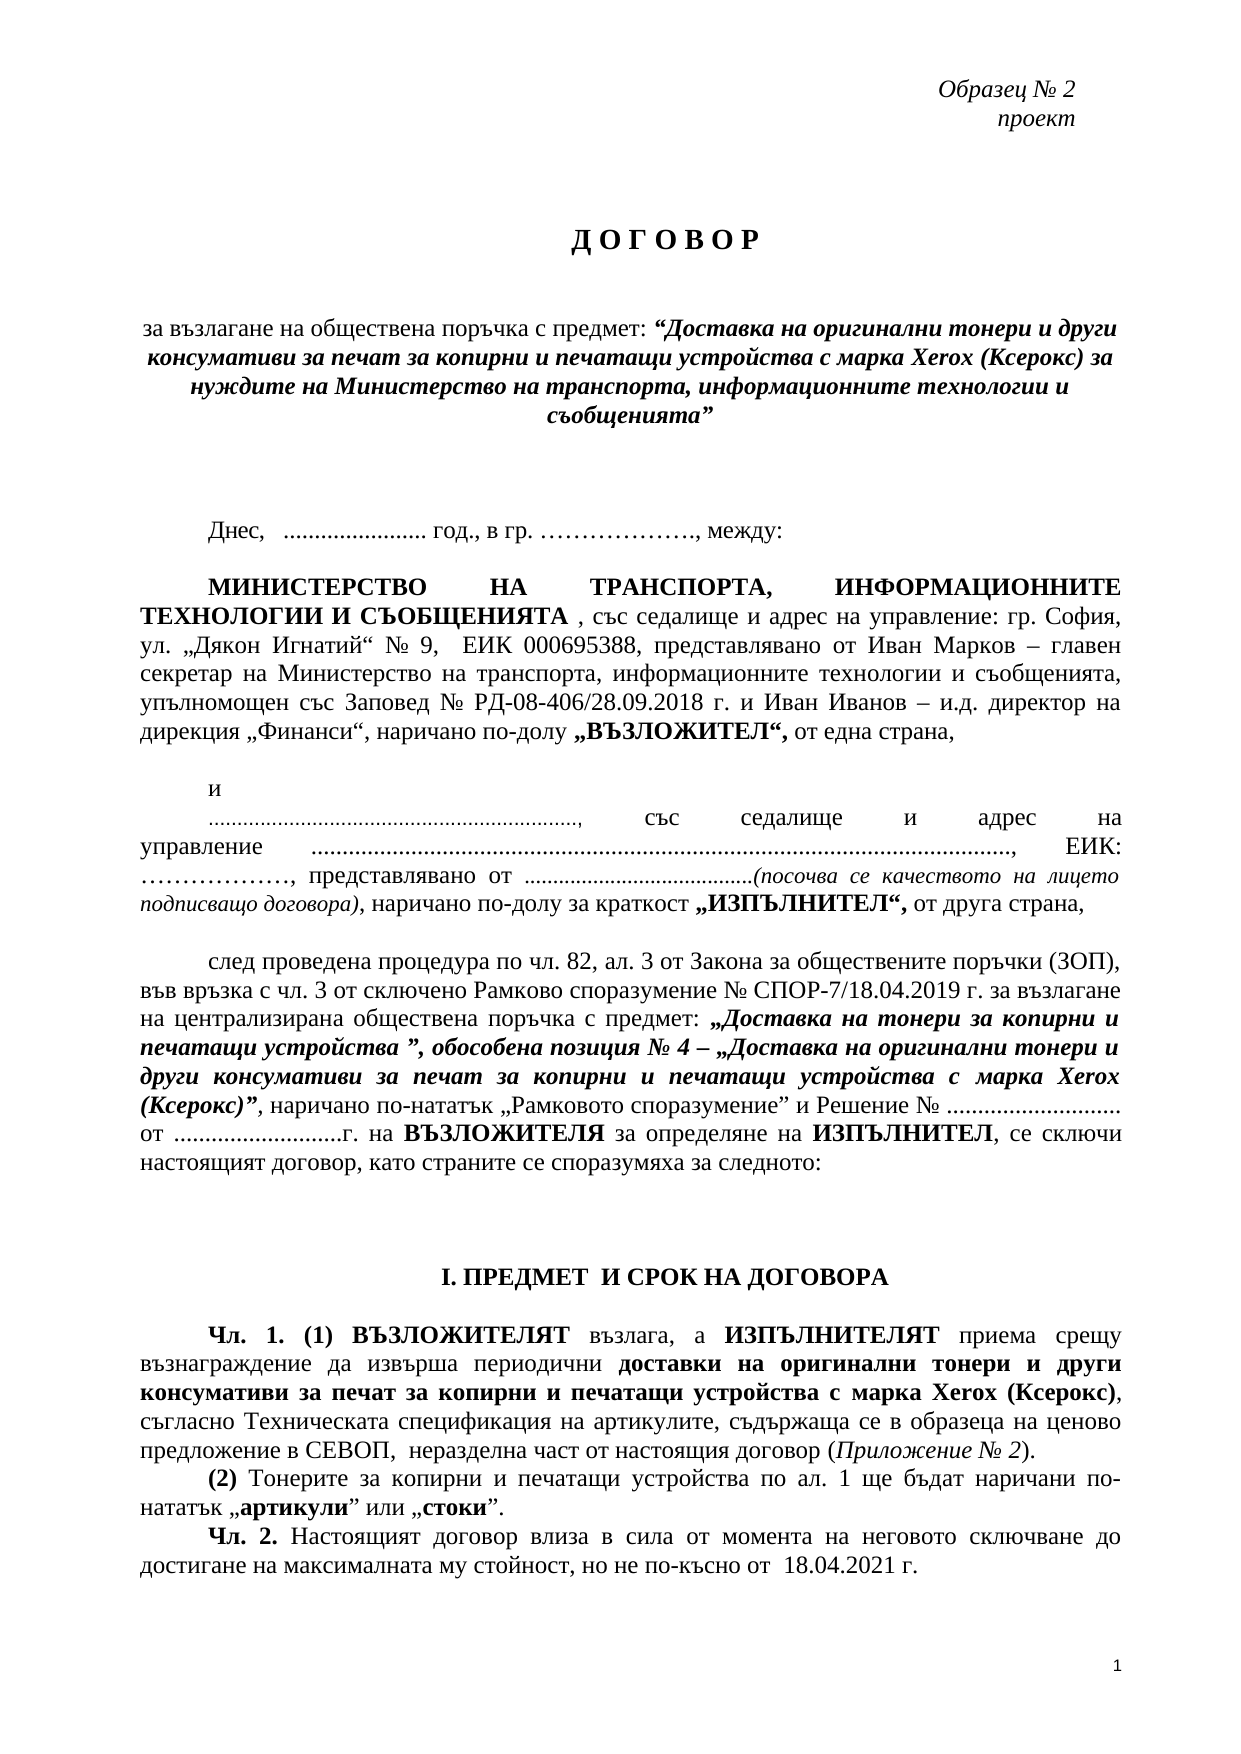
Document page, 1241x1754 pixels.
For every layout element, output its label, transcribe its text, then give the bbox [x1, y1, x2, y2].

text за възлагане на обществена поръчка с предмет: “Доставка на оригинални тонери и други консумативи за печат за копирни и печатащи устройства с марка Xerox (Ксерокс) за нуждите на Министерство на транспорта, информационните технологии и съобщенията” [140, 313, 1122, 428]
text I. ПРЕДМЕТ И СРОК НА ДОГОВОРА [140, 1262, 1122, 1291]
text Днес, ....................... год., в гр. ………………., между: [140, 515, 1122, 543]
text министерство нА транспорта, информационните технологии и съобщенията , със седалище и адрес на управление: гр. София, ул. „Дякон Игнатий“ № 9, ЕИК 000695388, представлявано от Иван Марков – главен секретар на Министерство на транспорта, информационните технологии и съобщенията, упълномощен със Заповед № РД-08-406/28.09.2018 г. и Иван Иванов – и.д. директор на дирекция „Финанси“, наричано по-долу „ВЪЗЛОЖИТЕЛ“, от една страна, [140, 572, 1122, 745]
text след проведена процедура по чл. 82, ал. 3 от Закона за обществените поръчки (ЗОП), във връзка с чл. 3 от сключено Рамково споразумение № СПОР-7/18.04.2019 г. за възлагане на централизирана обществена поръчка с предмет: „Доставка на тонери за копирни и печатащи устройства ”, обособена позиция № 4 – „Доставка на оригинални тонери и други консумативи за печат за копирни и печатащи устройства с марка Xerox (Ксерокс)”, наричано по-нататък „Рамковото споразумение” и Решение № ............................ от ...........................г. на ВЪЗЛОЖИТЕЛЯ за определяне на ИЗПЪЛНИТЕЛ, се сключи настоящият договор, като страните се споразумяха за следното: [140, 946, 1122, 1176]
text ................................................................, със седалище и адрес на управление ................................................................................................................, ЕИК:………………, представлявано от ........................................(посочва се качеството на лицето подписващо договора), наричано по-долу за краткост „ИЗПЪЛНИТЕЛ“, от друга страна, [140, 802, 1122, 917]
text (2) Тонерите за копирни и печатащи устройства по ал. 1 ще бъдат наричани по-нататък „артикули” или „стоки”. [140, 1463, 1122, 1521]
text Чл. 1. (1) ВЪЗЛОЖИТЕЛЯТ възлага, а ИЗПЪЛНИТЕЛЯТ приема срещу възнаграждение да извърша периодични доставки на оригинални тонери и други консумативи за печат за копирни и печатащи устройства с марка Xerox (Ксерокс), съгласно Техническата спецификация на артикулите, съдържаща се в образеца на ценово предложение в СЕВОП, неразделна част от настоящия договор (Приложение № 2). [140, 1320, 1122, 1463]
text Чл. 2. Настоящият договор влиза в сила от момента на неговото сключване до достигане на максималната му стойност, но не по-късно от 18.04.2021 г. [140, 1521, 1122, 1578]
text Д О Г О В О Р [140, 222, 1122, 256]
text и [140, 773, 1122, 802]
